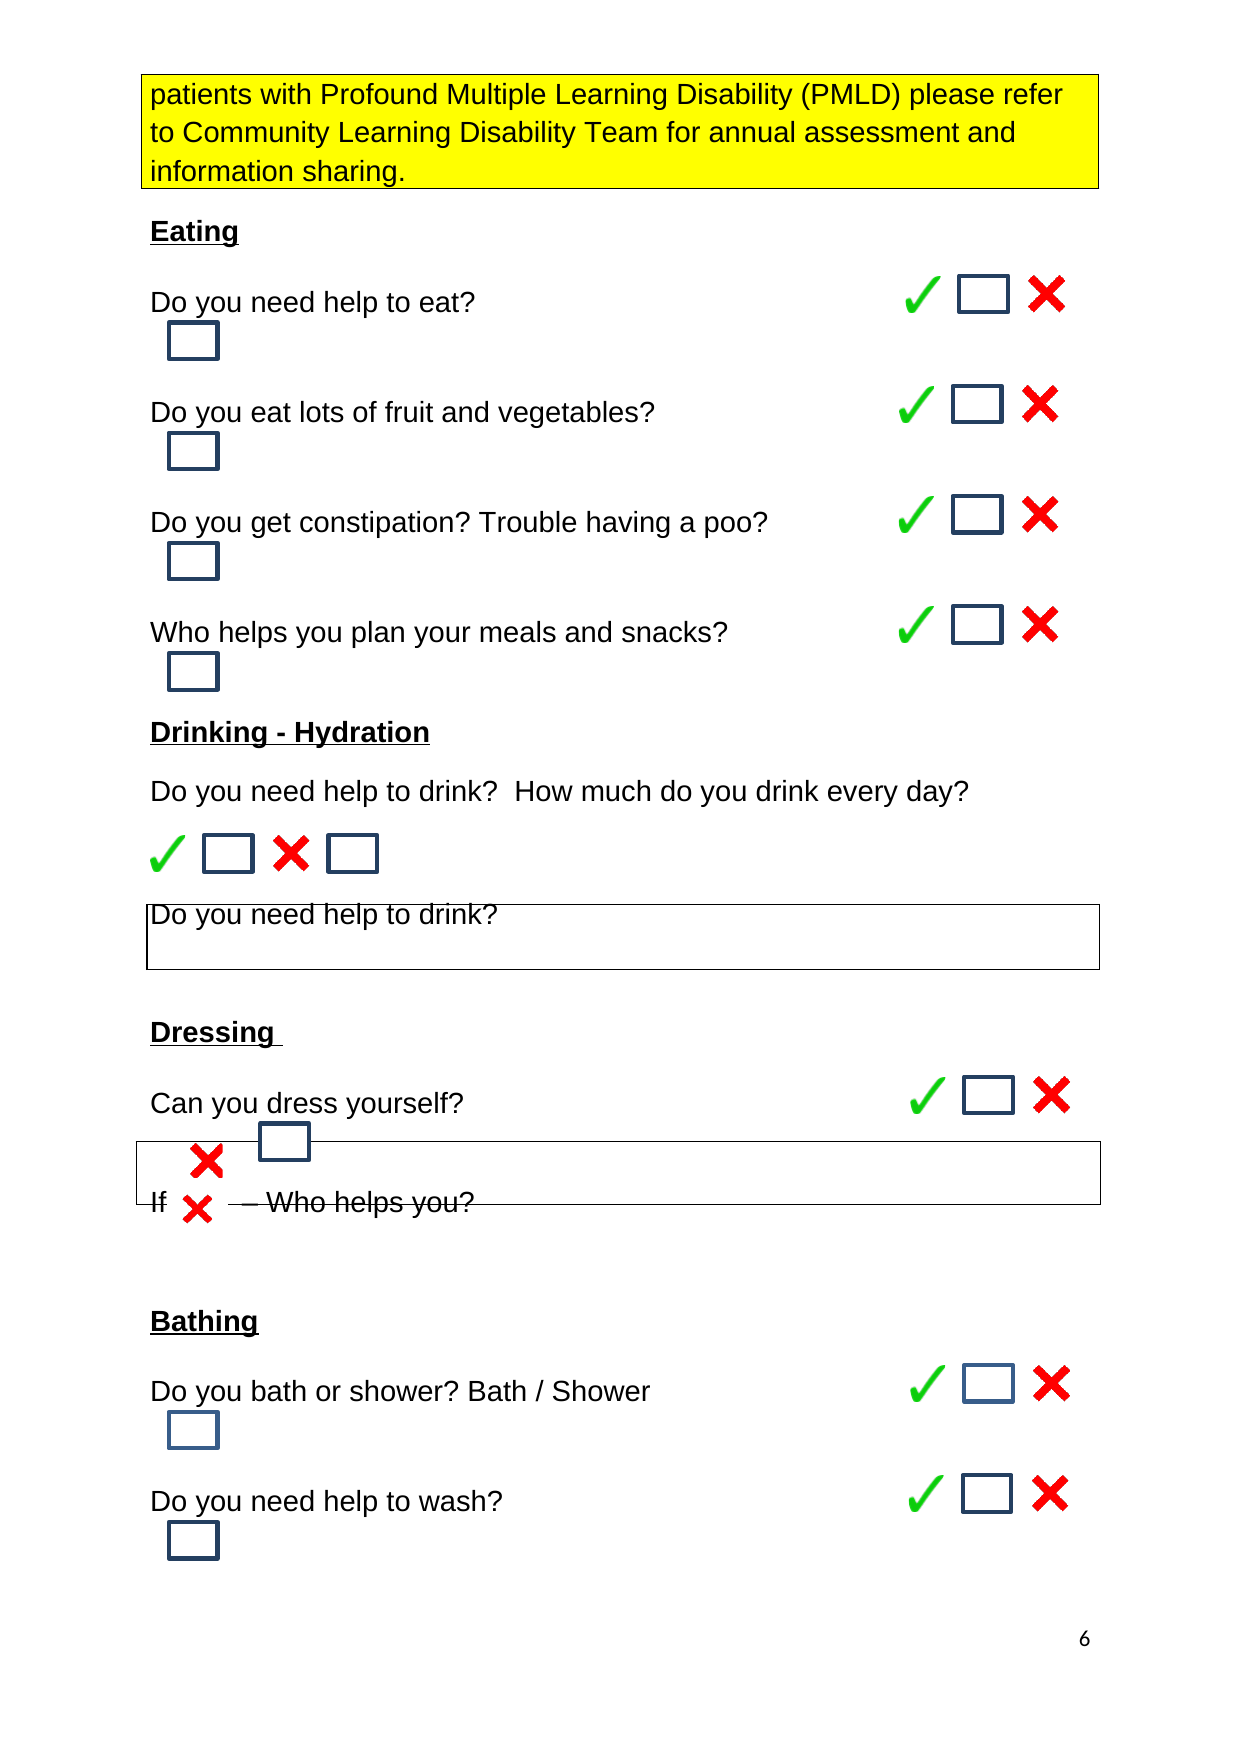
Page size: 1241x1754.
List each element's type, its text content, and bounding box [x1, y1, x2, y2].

picture [898, 496, 934, 533]
text Bathing [150, 1304, 1090, 1337]
text If – Who helps you? [150, 1185, 1090, 1219]
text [142, 75, 1098, 188]
text Do you need help to drink? [150, 897, 1090, 930]
picture [1031, 1075, 1071, 1114]
text Drinking - Hydration [150, 715, 1090, 748]
picture [905, 276, 941, 313]
text Do you need help to eat? [150, 274, 1090, 359]
picture [271, 833, 310, 872]
text Eating [150, 214, 1090, 248]
text Do you need help to wash? [150, 1473, 1090, 1559]
picture [1031, 1363, 1070, 1402]
text Do you get constipation? Trouble having a poo? [150, 494, 1090, 579]
picture [910, 1077, 946, 1114]
picture [1027, 273, 1066, 313]
picture [898, 606, 934, 643]
text Can you dress yourself? [150, 1075, 1090, 1160]
picture [1020, 494, 1059, 533]
picture [908, 1475, 944, 1512]
text Do you bath or shower? Bath / Shower [150, 1363, 1090, 1448]
picture [150, 835, 185, 872]
picture [910, 1365, 946, 1402]
picture [188, 1141, 223, 1176]
text Do you eat lots of fruit and vegetables? [150, 384, 1090, 469]
text Dressing [150, 1016, 1090, 1049]
picture [1020, 604, 1059, 643]
text Do you need help to drink? How much do you drink every day? [150, 774, 1090, 808]
picture [899, 386, 934, 423]
picture [1030, 1473, 1069, 1512]
picture [181, 1193, 213, 1224]
text Who helps you plan your meals and snacks? [150, 604, 1090, 690]
picture [1020, 384, 1059, 423]
